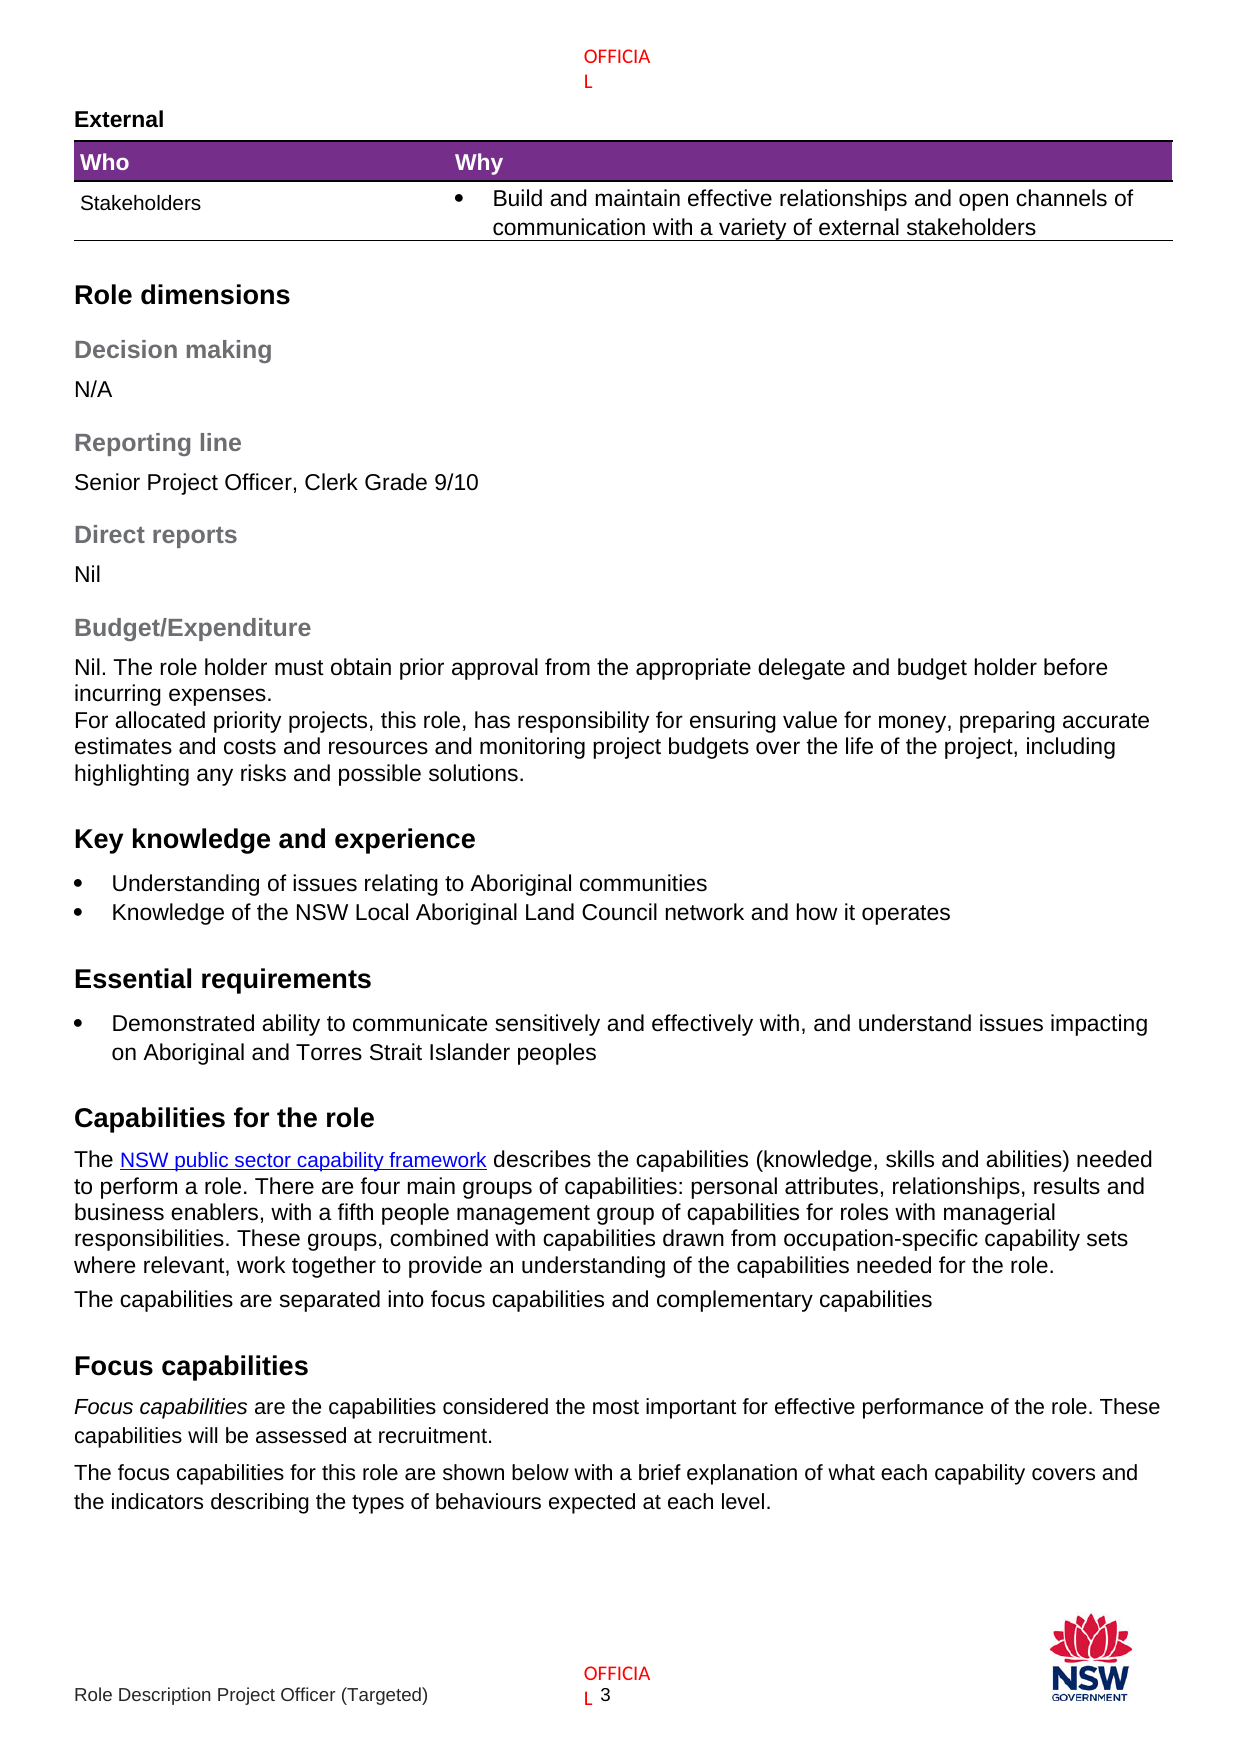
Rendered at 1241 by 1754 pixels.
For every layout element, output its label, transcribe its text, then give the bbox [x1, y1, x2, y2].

list Knowledge of the NSW Local Aboriginal Land Council network and how it operates [74, 896, 1166, 925]
picture [1048, 1612, 1133, 1701]
text The focus capabilities for this role are shown below with a brief explanation of what each capability covers and the indicators describing the types of behaviours expected at each level. [74, 1460, 1166, 1514]
subtitle Capabilities for the role [74, 1102, 1166, 1134]
subtitle Key knowledge and experience [74, 823, 1166, 854]
subtitle Decision making [74, 335, 1166, 364]
list Understanding of issues relating to Aboriginal communities [74, 867, 1166, 896]
text Senior Project Officer, Clerk Grade 9/10 [74, 469, 1166, 495]
subtitle Essential requirements [74, 963, 1166, 994]
text Focus capabilities are the capabilities considered the most important for effective performance of the role. These capabilities will be assessed at recruitment. [74, 1394, 1166, 1448]
text Nil [74, 561, 1166, 588]
subtitle Focus capabilities [74, 1350, 1166, 1381]
table_header Why [449, 142, 1172, 180]
subtitle Budget/Expenditure [74, 613, 1166, 642]
subtitle Role dimensions [74, 279, 1166, 310]
table_cell Build and maintain effective relationships and open channels of communication with a variety of external stakeholders [449, 182, 1172, 240]
subtitle Reporting line [74, 428, 1166, 456]
text N/A [74, 376, 1166, 403]
text Nil. The role holder must obtain prior approval from the appropriate delegate and budget holder before incurring expenses. For allocated priority projects, this role, has responsibility for ensuring value for money, preparing accurate estimates and costs and resources and monitoring project budgets over the life of the project, including highlighting any risks and possible solutions. [74, 654, 1166, 786]
text External [74, 106, 1166, 132]
text The capabilities are separated into focus capabilities and complementary capabilities [74, 1286, 1166, 1313]
table_header Who [74, 142, 449, 180]
text The NSW public sector capability framework describes the capabilities (knowledge, skills and abilities) needed to perform a role. There are four main groups of capabilities: personal attributes, relationships, results and business enablers, with a fifth people management group of capabilities for roles with managerial responsibilities. These groups, combined with capabilities drawn from occupation-specific capability sets where relevant, work together to provide an understanding of the capabilities needed for the role. [74, 1146, 1166, 1278]
table_cell Stakeholders [74, 182, 449, 240]
list Demonstrated ability to communicate sensitively and effectively with, and understand issues impacting on Aboriginal and Torres Strait Islander peoples [74, 1007, 1166, 1065]
subtitle Direct reports [74, 520, 1166, 549]
